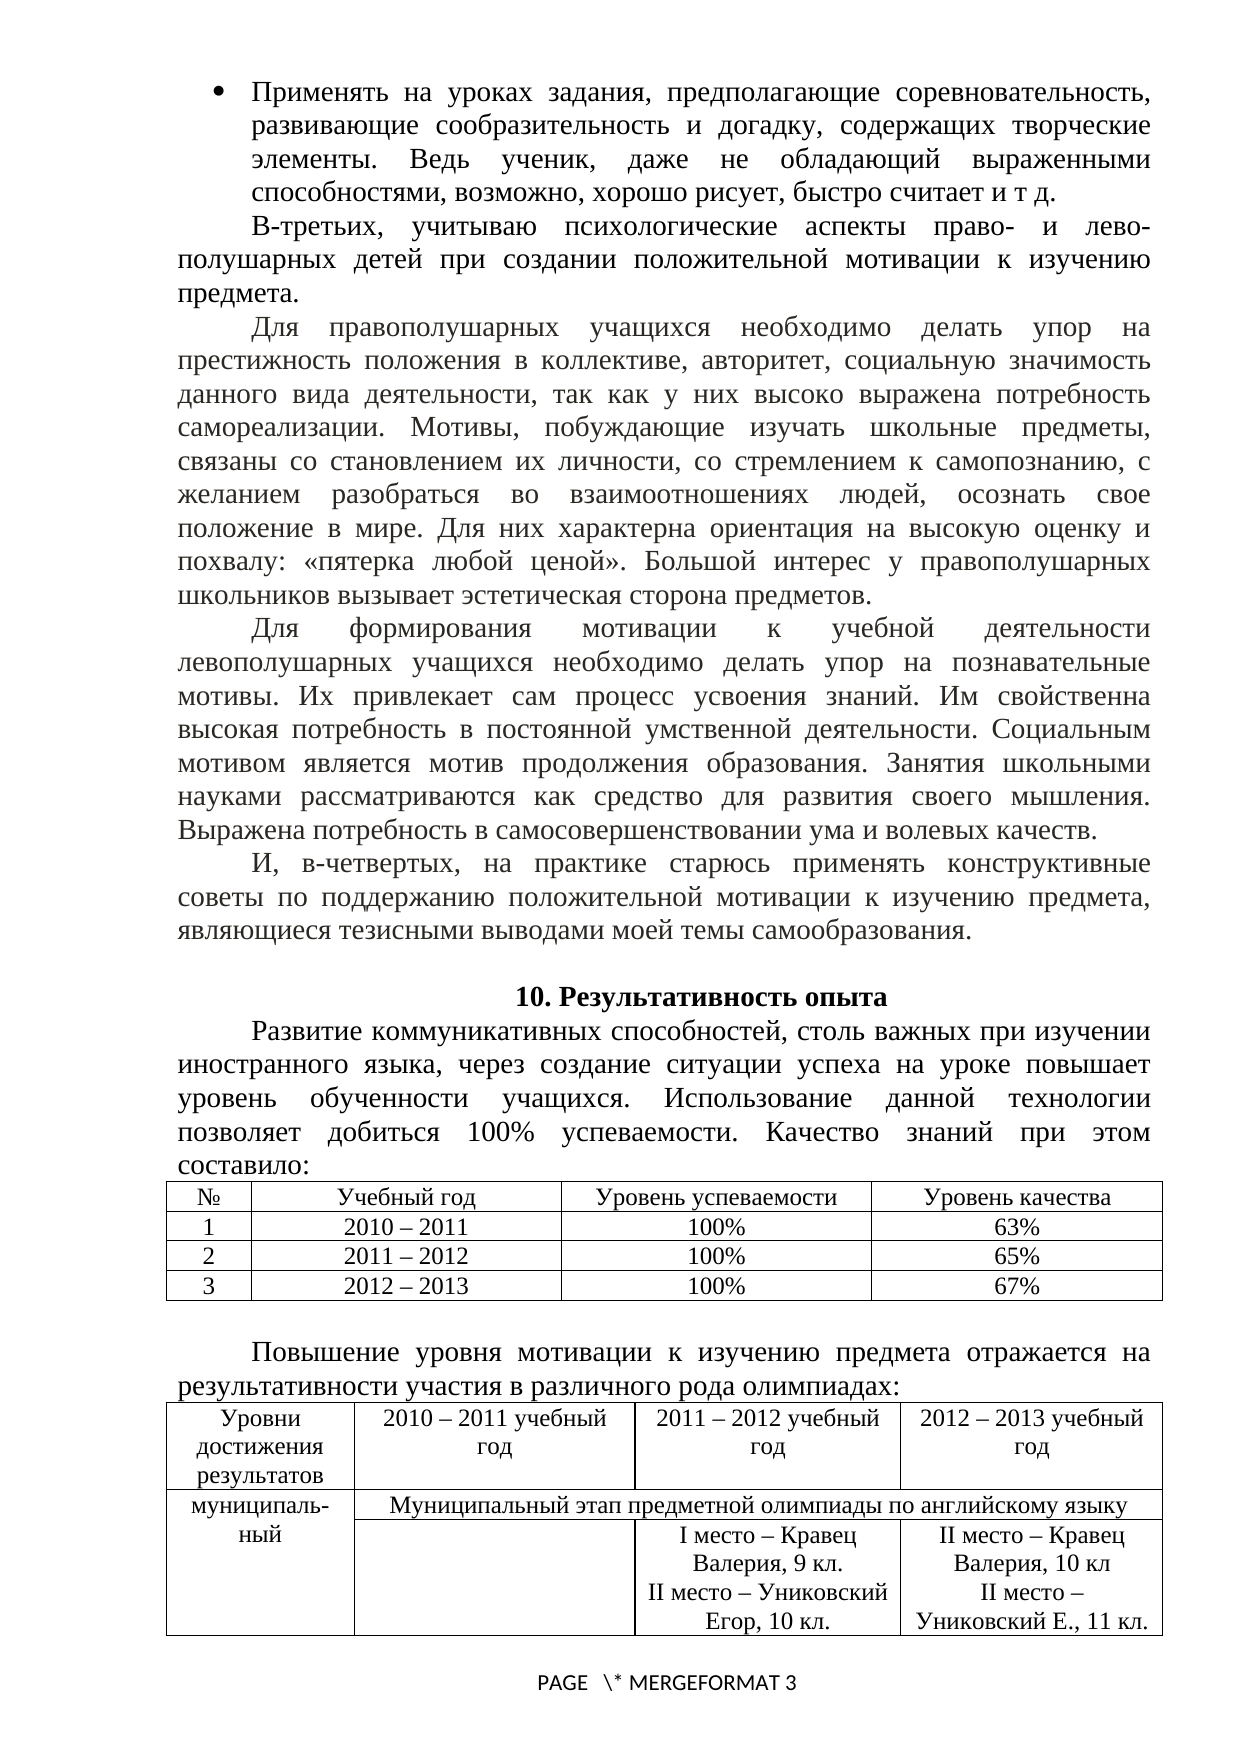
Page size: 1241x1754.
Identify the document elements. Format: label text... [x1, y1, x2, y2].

text И, в-четвертых, на практике старюсь применять конструктивные советы по поддержанию положительной мотивации к изучению предмета, являющиеся тезисными выводами моей темы самообразования. [177, 845, 1152, 946]
table_header Уровень успеваемости [562, 1182, 871, 1211]
table_cell 2012 – 2013 [252, 1271, 561, 1300]
table_cell I место – Кравец Валерия, 9 кл. II место – Униковский Егор, 10 кл. [636, 1520, 900, 1635]
table_header Учебный год [252, 1182, 561, 1211]
table_cell 2010 – 2011 [252, 1212, 561, 1240]
table_cell 100% [562, 1241, 871, 1270]
table_cell 1 [167, 1212, 251, 1240]
table_cell 63% [872, 1212, 1162, 1240]
table_header № [167, 1182, 251, 1211]
table_cell 3 [167, 1271, 251, 1300]
table_cell [355, 1520, 634, 1635]
table_header 2012 – 2013 учебный год [901, 1403, 1162, 1489]
table_header Уровень качества [872, 1182, 1162, 1211]
table_cell 65% [872, 1241, 1162, 1270]
text 10. Результативность опыта [177, 979, 1152, 1013]
text Для правополушарных учащихся необходимо делать упор на престижность положения в коллективе, авторитет, социальную значимость данного вида деятельности, так как у них высоко выражена потребность самореализации. Мотивы, побуждающие изучать школьные предметы, связаны со становлением их личности, со стремлением к самопознанию, с желанием разобраться во взаимоотношениях людей, осознать свое положение в мире. Для них характерна ориентация на высокую оценку и похвалу: «пятерка любой ценой». Большой интерес у правополушарных школьников вызывает эстетическая сторона предметов. [177, 309, 1152, 611]
table_cell 100% [562, 1271, 871, 1300]
text Развитие коммуникативных способностей, столь важных при изучении иностранного языка, через создание ситуации успеха на уроке повышает уровень обученности учащихся. Использование данной технологии позволяет добиться 100% успеваемости. Качество знаний при этом составило: [177, 1013, 1152, 1181]
table_cell 100% [562, 1212, 871, 1240]
table_cell 67% [872, 1271, 1162, 1300]
table_cell муниципаль-ный [167, 1490, 354, 1635]
text Повышение уровня мотивации к изучению предмета отражается на результативности участия в различного рода олимпиадах: [177, 1334, 1152, 1402]
table_cell 2 [167, 1241, 251, 1270]
table_cell II место – Кравец Валерия, 10 кл II место – Униковский Е., 11 кл. [901, 1520, 1162, 1635]
table_header 2010 – 2011 учебный год [355, 1403, 634, 1489]
table_header 2011 – 2012 учебный год [636, 1403, 900, 1489]
list Применять на уроках задания, предполагающие соревновательность, развивающие сообразительность и догадку, содержащих творческие элементы. Ведь ученик, даже не обладающий выраженными способностями, возможно, хорошо рисует, быстро считает и т д. [213, 74, 1152, 208]
table_cell 2011 – 2012 [252, 1241, 561, 1270]
table_cell Муниципальный этап предметной олимпиады по английскому языку [355, 1490, 1162, 1519]
table_header Уровни достижения результатов [167, 1403, 354, 1489]
text В-третьих, учитываю психологические аспекты право- и лево-полушарных детей при создании положительной мотивации к изучению предмета. [177, 208, 1152, 309]
text Для формирования мотивации к учебной деятельности левополушарных учащихся необходимо делать упор на познавательные мотивы. Их привлекает сам процесс усвоения знаний. Им свойственна высокая потребность в постоянной умственной деятельности. Социальным мотивом является мотив продолжения образования. Занятия школьными науками рассматриваются как средство для развития своего мышления. Выражена потребность в самосовершенствовании ума и волевых качеств. [177, 611, 1152, 845]
